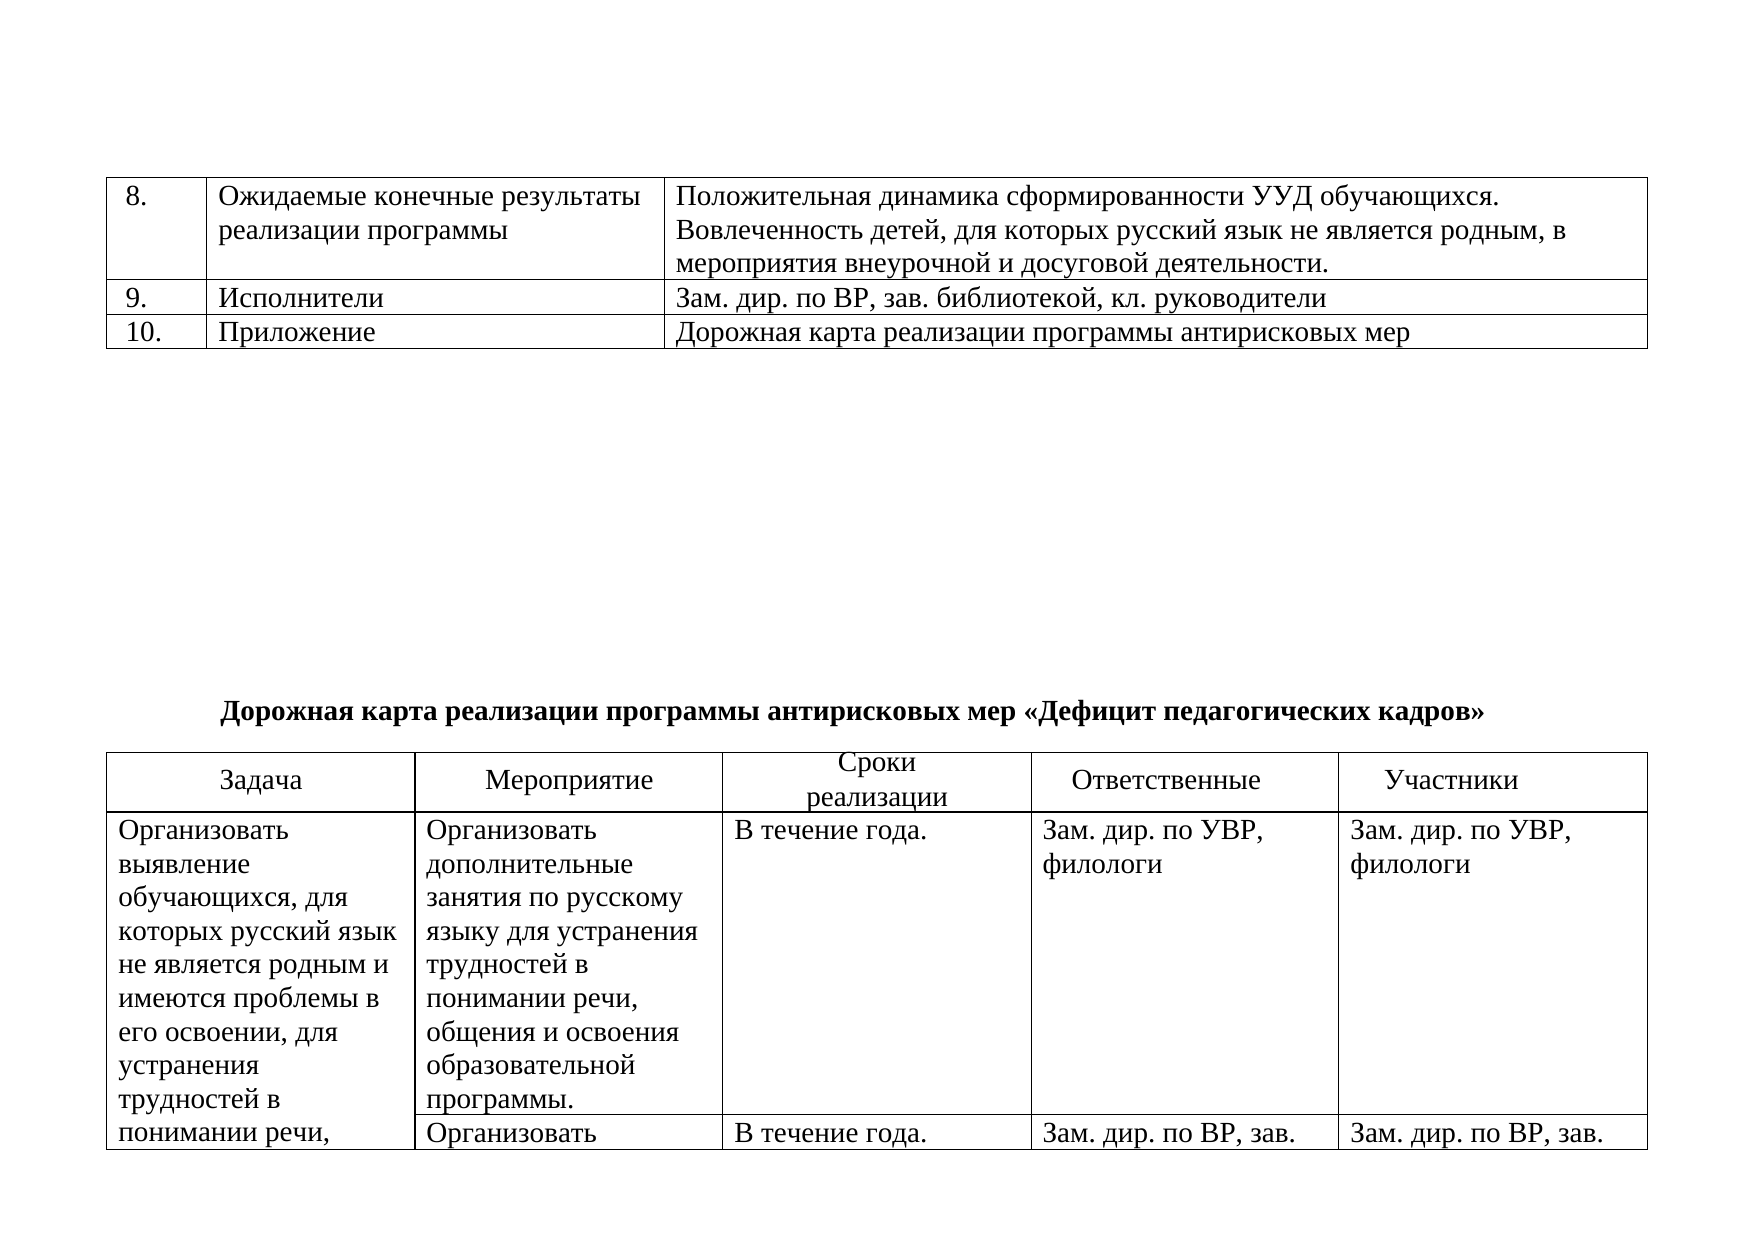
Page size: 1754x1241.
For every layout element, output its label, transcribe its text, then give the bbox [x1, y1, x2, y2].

table_header Сроки реализации [723, 753, 1031, 811]
table_cell 8. [107, 178, 206, 279]
table_cell 9. [107, 280, 206, 313]
table_cell В течение года. [723, 1115, 1031, 1149]
table_cell Зам. дир. по ВР, зав. библиотекой, кл. руководители [665, 280, 1647, 313]
table_cell Исполнители [207, 280, 664, 313]
table_cell В течение года. [723, 813, 1031, 1114]
table_cell 10. [107, 315, 206, 348]
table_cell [1339, 1115, 1647, 1149]
table_header Мероприятие [416, 753, 722, 811]
table_cell Положительная динамика сформированности УУД обучающихся. Вовлеченность детей, для которых русский язык не является родным, в мероприятия внеурочной и досуговой деятельности. [665, 178, 1647, 279]
table_cell Организовать выявление обучающихся, для которых русский язык не является родным и имеются проблемы в его освоении, для устранения трудностей в понимании речи, общения, освоения образовательной программы и снятия социальных барьеров. [107, 813, 414, 1149]
table_cell Организовать дополнительные занятия по русскому языку для устранения трудностей в понимании речи, общения и освоения образовательной программы. [416, 813, 722, 1114]
table_cell Ожидаемые конечные результаты реализации программы [207, 178, 664, 279]
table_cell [1032, 1115, 1338, 1149]
table_header Задача [107, 753, 414, 811]
table_cell Зам. дир. по УВР, филологи [1032, 813, 1338, 1114]
table_cell Дорожная карта реализации программы антирисковых мер [665, 315, 1647, 348]
table_cell Приложение [207, 315, 664, 348]
text Дорожная карта реализации программы антирисковых мер «Дефицит педагогических кадров» [118, 693, 1636, 726]
table_header Ответственные [1032, 753, 1338, 811]
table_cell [416, 1115, 722, 1149]
table_header Участники [1339, 753, 1647, 811]
table_cell Зам. дир. по УВР, филологи [1339, 813, 1647, 1114]
